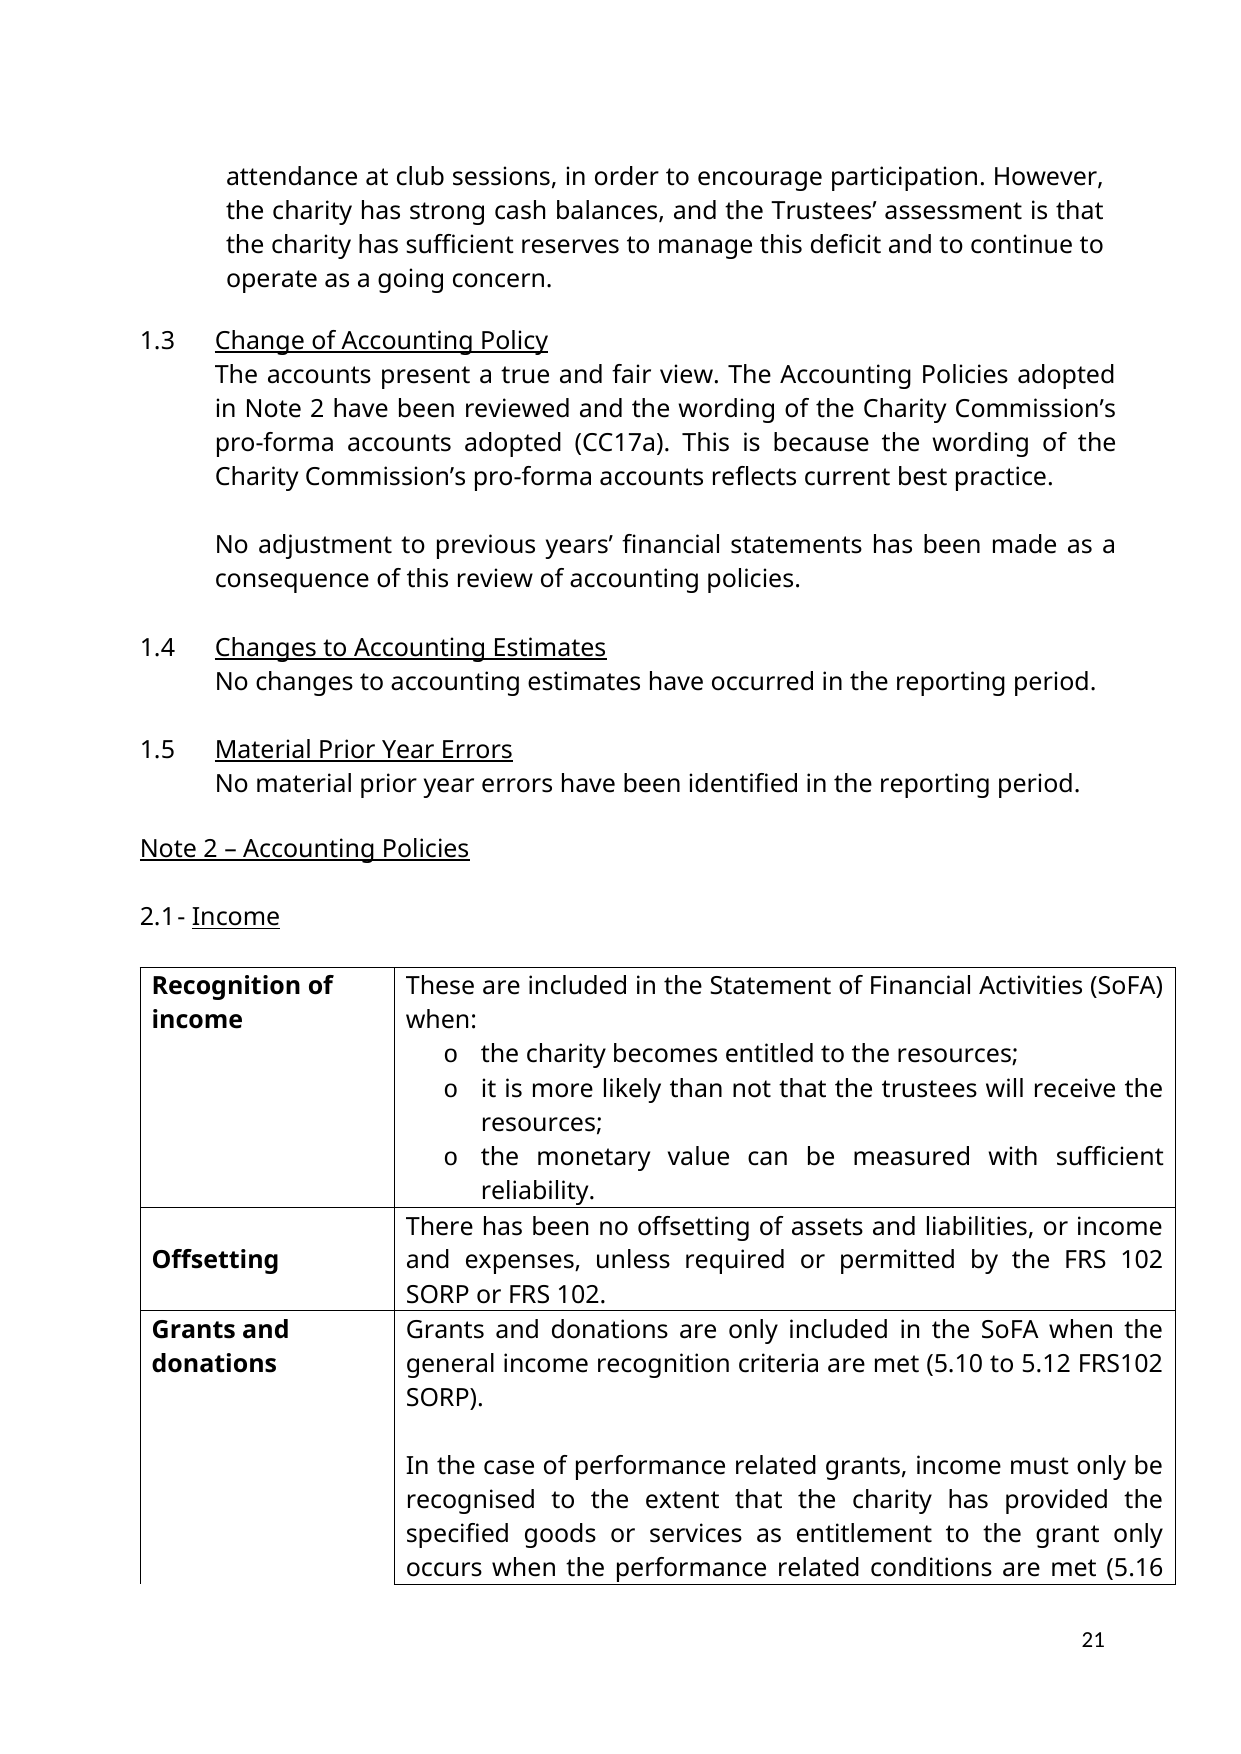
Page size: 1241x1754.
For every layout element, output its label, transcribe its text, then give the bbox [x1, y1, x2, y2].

list Material Prior Year Errors [139, 731, 1117, 765]
list Changes to Accounting Estimates [139, 629, 1117, 663]
list Change of Accounting Policy [139, 323, 1117, 357]
list No adjustment to previous years’ financial statements has been made as a consequence of this review of accounting policies. [214, 527, 1117, 595]
list The accounts present a true and fair view. The Accounting Policies adopted in Note 2 have been reviewed and the wording of the Charity Commission’s pro-forma accounts adopted (CC17a). This is because the wording of the Charity Commission’s pro-forma accounts reflects current best practice. [214, 357, 1117, 493]
list No material prior year errors have been identified in the reporting period. [214, 765, 1117, 799]
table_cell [141, 1311, 394, 1584]
list - Income [139, 899, 1117, 933]
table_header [215, 158, 1117, 294]
text Note 2 – Accounting Policies [139, 831, 1117, 865]
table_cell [395, 1311, 1175, 1584]
table_header Recognition of income [141, 968, 394, 1207]
table_header These are included in the Statement of Financial Activities (SoFA) when: the charity becomes entitled to the resources; it is more likely than not that the trustees will receive the resources; the monetary value can be measured with sufficient reliability. [395, 968, 1175, 1207]
table_cell Offsetting [141, 1208, 394, 1310]
text No changes to accounting estimates have occurred in the reporting period. [139, 663, 1117, 697]
table_cell There has been no offsetting of assets and liabilities, or income and expenses, unless required or permitted by the FRS 102 SORP or FRS 102. [395, 1208, 1175, 1310]
